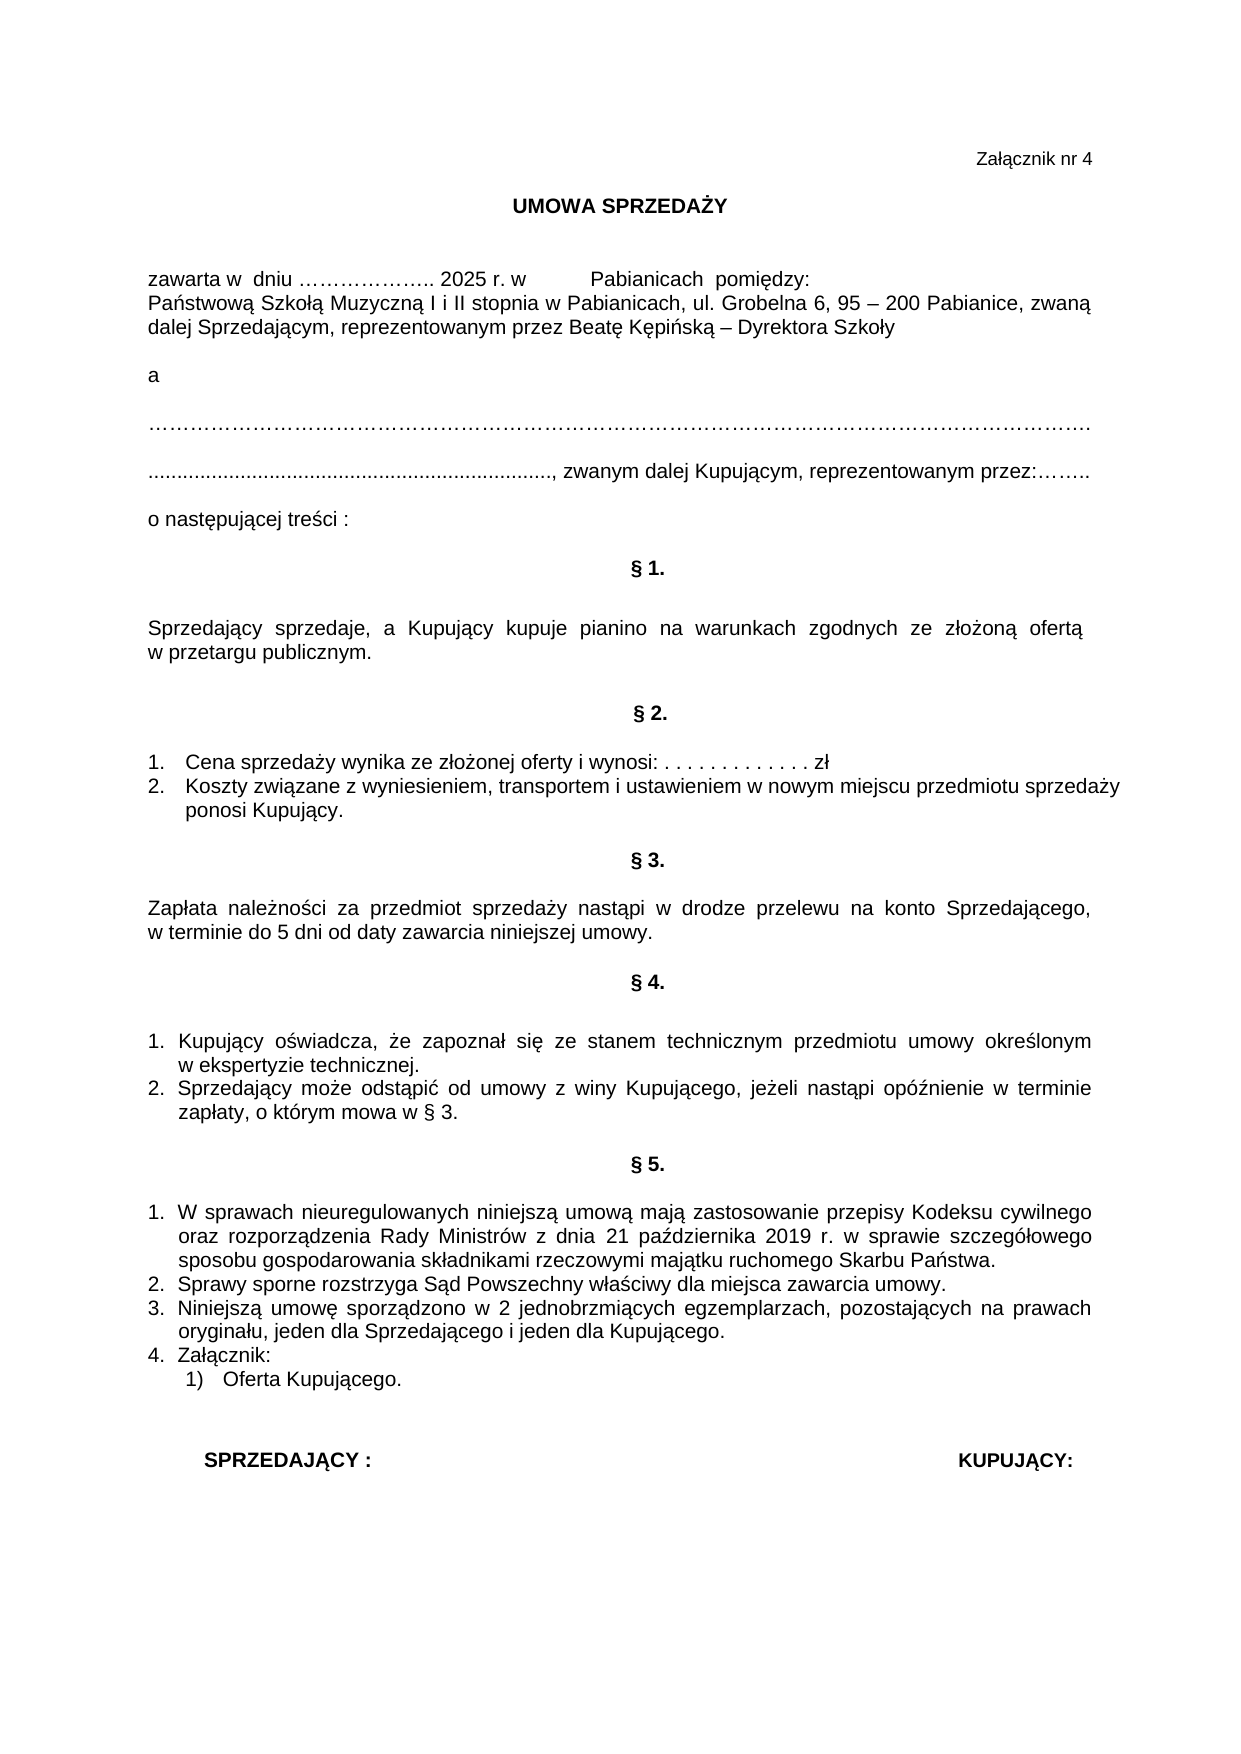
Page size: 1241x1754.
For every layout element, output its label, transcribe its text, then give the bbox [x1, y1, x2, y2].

list 4. [631, 970, 1093, 994]
list Sprzedający może odstąpić od umowy z winy Kupującego, jeżeli nastąpi opóźnienie w terminie zapłaty, o którym mowa w § 3. [148, 1077, 1093, 1124]
text zawarta w dniu ……………….. 2025 r. w Pabianicach pomiędzy: [148, 267, 1093, 291]
list 5. [631, 1151, 1093, 1175]
text ......................................................................, zwanym dalej Kupującym, reprezentowanym przez:…….. [148, 459, 1094, 483]
text Sprzedający sprzedaje, a Kupujący kupuje pianino na warunkach zgodnych ze złożoną ofertą w przetargu publicznym. [148, 616, 1084, 664]
list Oferta Kupującego. [185, 1367, 1093, 1391]
text § 2. [633, 701, 1093, 725]
text Załącznik nr 4 [148, 148, 1093, 169]
list Niniejszą umowę sporządzono w 2 jednobrzmiących egzemplarzach, pozostających na prawach oryginału, jeden dla Sprzedającego i jeden dla Kupującego. [148, 1296, 1093, 1343]
text Zapłata należności za przedmiot sprzedaży nastąpi w drodze przelewu na konto Sprzedającego, w terminie do 5 dni od daty zawarcia niniejszej umowy. [148, 897, 1093, 944]
text UMOWA SPRZEDAŻY [148, 194, 1093, 218]
list Koszty związane z wyniesieniem, transportem i ustawieniem w nowym miejscu przedmiotu sprzedaży ponosi Kupujący. [148, 774, 1123, 822]
list Załącznik: [148, 1343, 1093, 1367]
text SPRZEDAJĄCY : KUPUJĄCY: [204, 1448, 1093, 1472]
text ………………………………………………………………………………………………………………………. [148, 410, 1093, 434]
list 3. [631, 848, 1093, 872]
list 1. [631, 556, 1093, 580]
list Sprawy sporne rozstrzyga Sąd Powszechny właściwy dla miejsca zawarcia umowy. [148, 1271, 1093, 1295]
list Cena sprzedaży wynika ze złożonej oferty i wynosi: . . . . . . . . . . . . . zł [148, 750, 1093, 774]
list Kupujący oświadcza, że zapoznał się ze stanem technicznym przedmiotu umowy określonym w ekspertyzie technicznej. [148, 1030, 1093, 1077]
list W sprawach nieuregulowanych niniejszą umową mają zastosowanie przepisy Kodeksu cywilnego oraz rozporządzenia Rady Ministrów z dnia 21 października 2019 r. w sprawie szczegółowego sposobu gospodarowania składnikami rzeczowymi majątku ruchomego Skarbu Państwa. [148, 1201, 1093, 1271]
text o następującej treści : [148, 507, 1093, 531]
text Państwową Szkołą Muzyczną I i II stopnia w Pabianicach, ul. Grobelna 6, 95 – 200 Pabianice, zwaną dalej Sprzedającym, reprezentowanym przez Beatę Kępińską – Dyrektora Szkoły [148, 291, 1093, 338]
text a [148, 362, 1093, 386]
